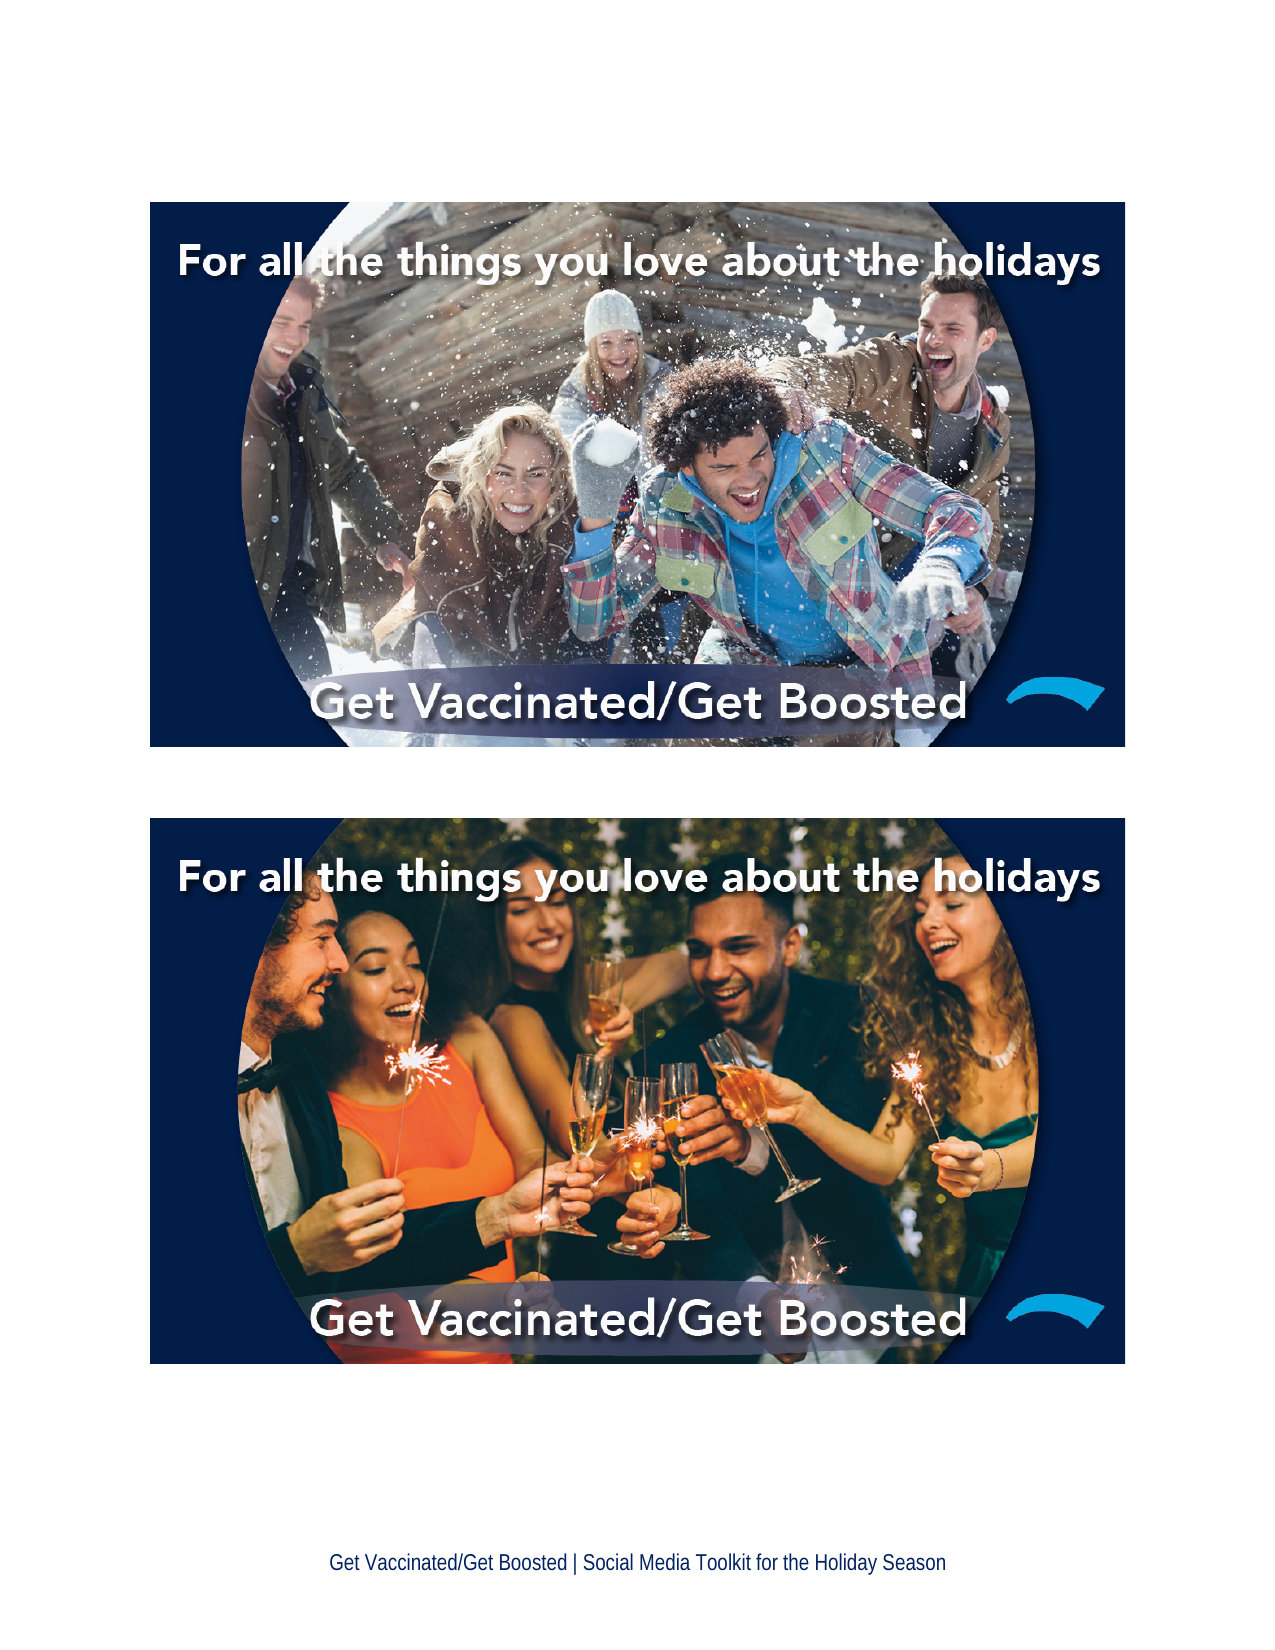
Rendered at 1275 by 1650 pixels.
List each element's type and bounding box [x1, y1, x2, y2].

picture [150, 202, 1125, 747]
picture [150, 818, 1125, 1364]
